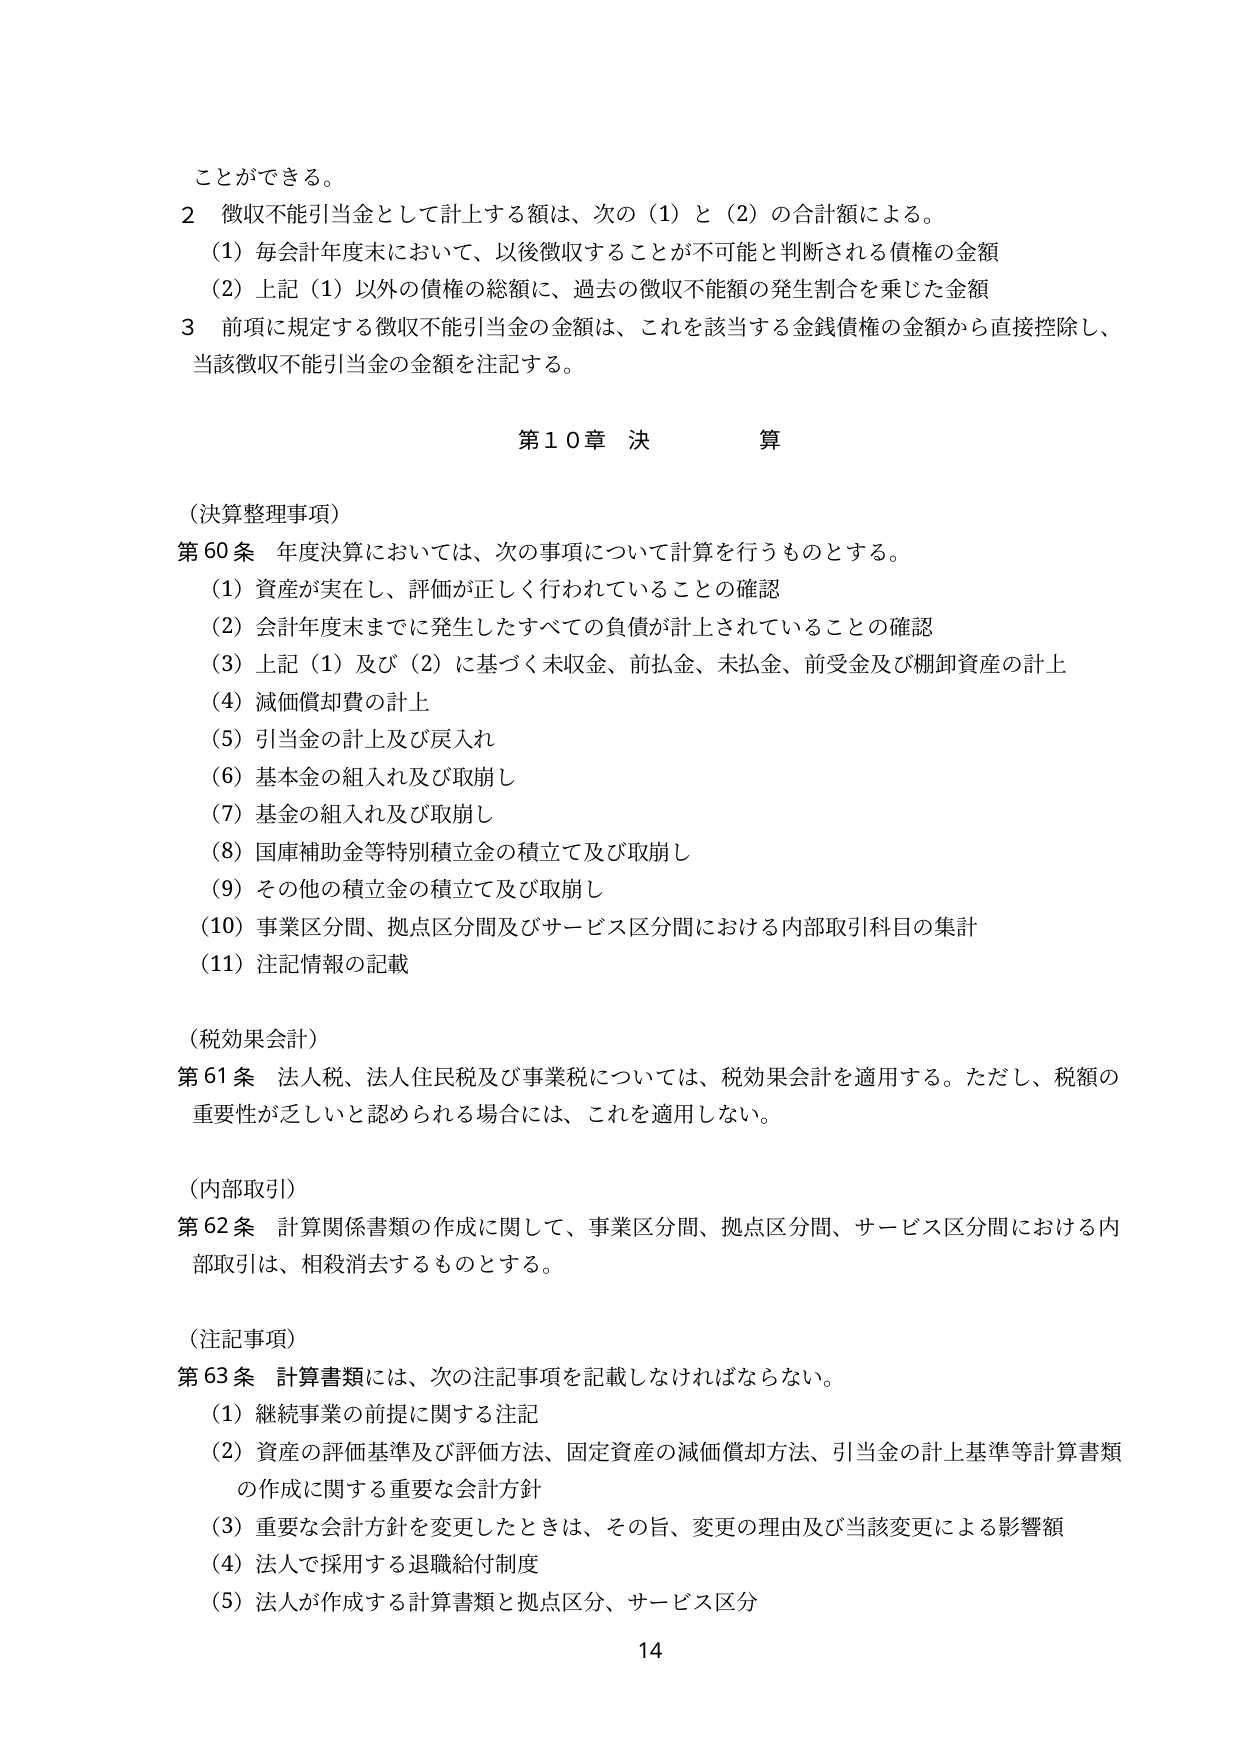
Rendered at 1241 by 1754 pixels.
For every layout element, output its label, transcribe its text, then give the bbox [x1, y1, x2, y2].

text 第60条 年度決算においては、次の事項について計算を行うものとする。 [177, 535, 1122, 573]
text （2）資産の評価基準及び評価方法、固定資産の減価償却方法、引当金の計上基準等計算書類の作成に関する重要な会計方針 [199, 1435, 1122, 1510]
text （8）国庫補助金等特別積立金の積立て及び取崩し [177, 835, 1122, 873]
text （3）上記（1）及び（2）に基づく未収金、前払金、未払金、前受金及び棚卸資産の計上 [199, 648, 1122, 685]
text ３ 前項に規定する徴収不能引当金の金額は、これを該当する金銭債権の金額から直接控除し、当該徴収不能引当金の金額を注記する。 [177, 310, 1122, 385]
text （11）注記情報の記載 [177, 948, 1122, 985]
text （4）減価償却費の計上 [177, 685, 1122, 723]
text （5）引当金の計上及び戻入れ [177, 723, 1122, 760]
text 第62条 計算関係書類の作成に関して、事業区分間、拠点区分間、サービス区分間における内部取引は、相殺消去するものとする。 [177, 1210, 1122, 1285]
text 第63条 計算書類には、次の注記事項を記載しなければならない。 [177, 1360, 1122, 1398]
text （1）毎会計年度末において、以後徴収することが不可能と判断される債権の金額 [177, 235, 1122, 273]
text （3）重要な会計方針を変更したときは、その旨、変更の理由及び当該変更による影響額 [199, 1510, 1122, 1548]
text （6）基本金の組入れ及び取崩し [177, 760, 1122, 798]
text （7）基金の組入れ及び取崩し [177, 798, 1122, 835]
text （9）その他の積立金の積立て及び取崩し [177, 873, 1122, 910]
text （決算整理事項） [177, 498, 1122, 535]
text 第１０章 決 算 [177, 423, 1122, 460]
text （注記事項） [177, 1323, 1122, 1360]
text （税効果会計） [177, 1023, 1122, 1060]
text （1）継続事業の前提に関する注記 [177, 1398, 1122, 1435]
text （4）法人で採用する退職給付制度 [177, 1548, 1122, 1585]
text （2）会計年度末までに発生したすべての負債が計上されていることの確認 [177, 610, 1122, 648]
text （1）資産が実在し、評価が正しく行われていることの確認 [177, 573, 1122, 610]
text （5）法人が作成する計算書類と拠点区分、サービス区分 [177, 1585, 1122, 1623]
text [177, 160, 1122, 198]
text 第61条 法人税、法人住民税及び事業税については、税効果会計を適用する。ただし、税額の重要性が乏しいと認められる場合には、これを適用しない。 [177, 1060, 1122, 1135]
text （内部取引） [177, 1173, 1122, 1210]
text （2）上記（1）以外の債権の総額に、過去の徴収不能額の発生割合を乗じた金額 [177, 273, 1122, 310]
text （10）事業区分間、拠点区分間及びサービス区分間における内部取引科目の集計 [177, 910, 1122, 948]
text ２ 徴収不能引当金として計上する額は、次の（1）と（2）の合計額による。 [177, 198, 1122, 235]
